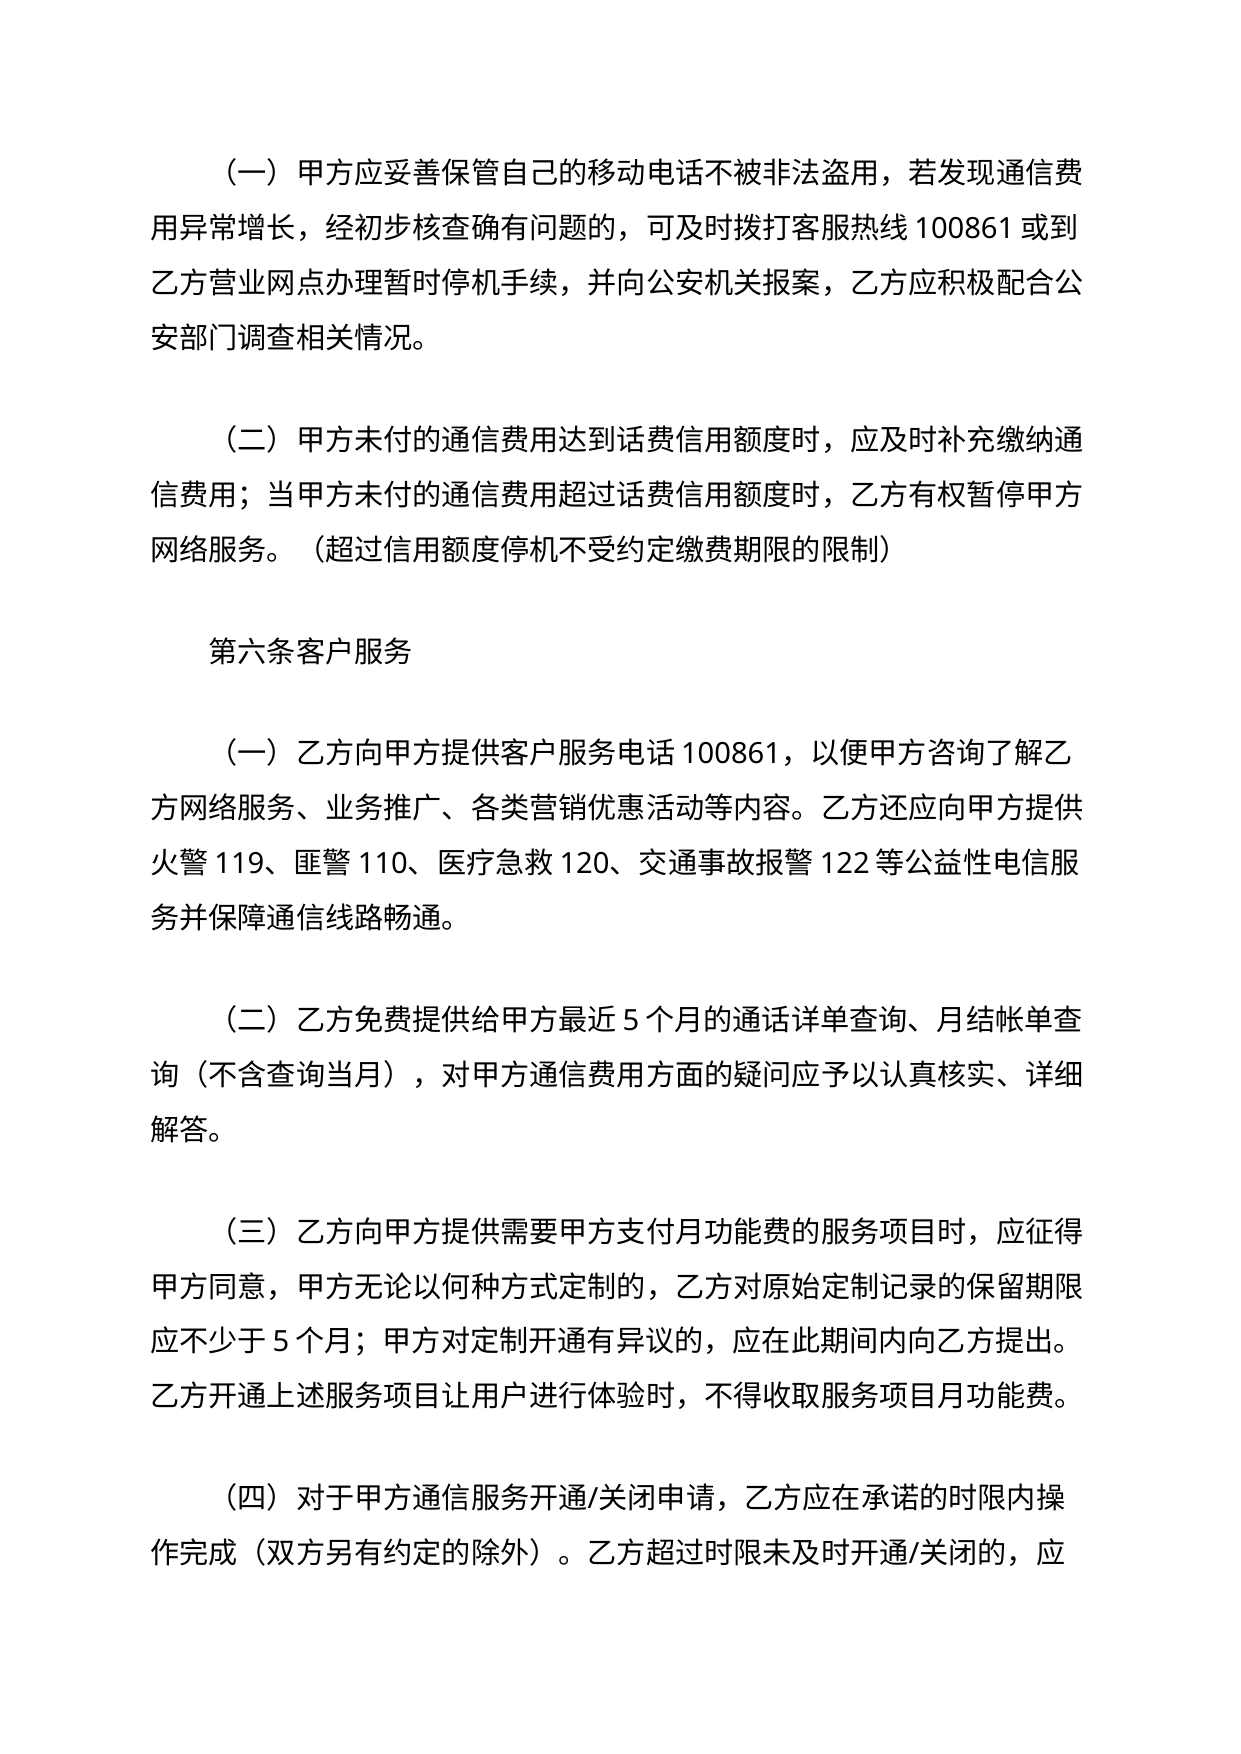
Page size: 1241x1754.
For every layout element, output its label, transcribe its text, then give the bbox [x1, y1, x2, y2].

text 第六条客户服务 [150, 628, 1090, 670]
text （一）乙方向甲方提供客户服务电话100861，以便甲方咨询了解乙方网络服务、业务推广、各类营销优惠活动等内容。乙方还应向甲方提供火警119、匪警110、医疗急救120、交通事故报警122等公益性电信服务并保障通信线路畅通。 [150, 730, 1090, 937]
text （三）乙方向甲方提供需要甲方支付月功能费的服务项目时，应征得甲方同意，甲方无论以何种方式定制的，乙方对原始定制记录的保留期限应不少于5个月；甲方对定制开通有异议的，应在此期间内向乙方提出。乙方开通上述服务项目让用户进行体验时，不得收取服务项目月功能费。 [150, 1208, 1090, 1415]
text （二）甲方未付的通信费用达到话费信用额度时，应及时补充缴纳通信费用；当甲方未付的通信费用超过话费信用额度时，乙方有权暂停甲方网络服务。（超过信用额度停机不受约定缴费期限的限制） [150, 417, 1090, 569]
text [150, 1475, 1090, 1572]
text （一）甲方应妥善保管自己的移动电话不被非法盗用，若发现通信费用异常增长，经初步核查确有问题的，可及时拨打客服热线100861或到乙方营业网点办理暂时停机手续，并向公安机关报案，乙方应积极配合公安部门调查相关情况。 [150, 150, 1090, 357]
text （二）乙方免费提供给甲方最近5个月的通话详单查询、月结帐单查询（不含查询当月），对甲方通信费用方面的疑问应予以认真核实、详细解答。 [150, 997, 1090, 1149]
